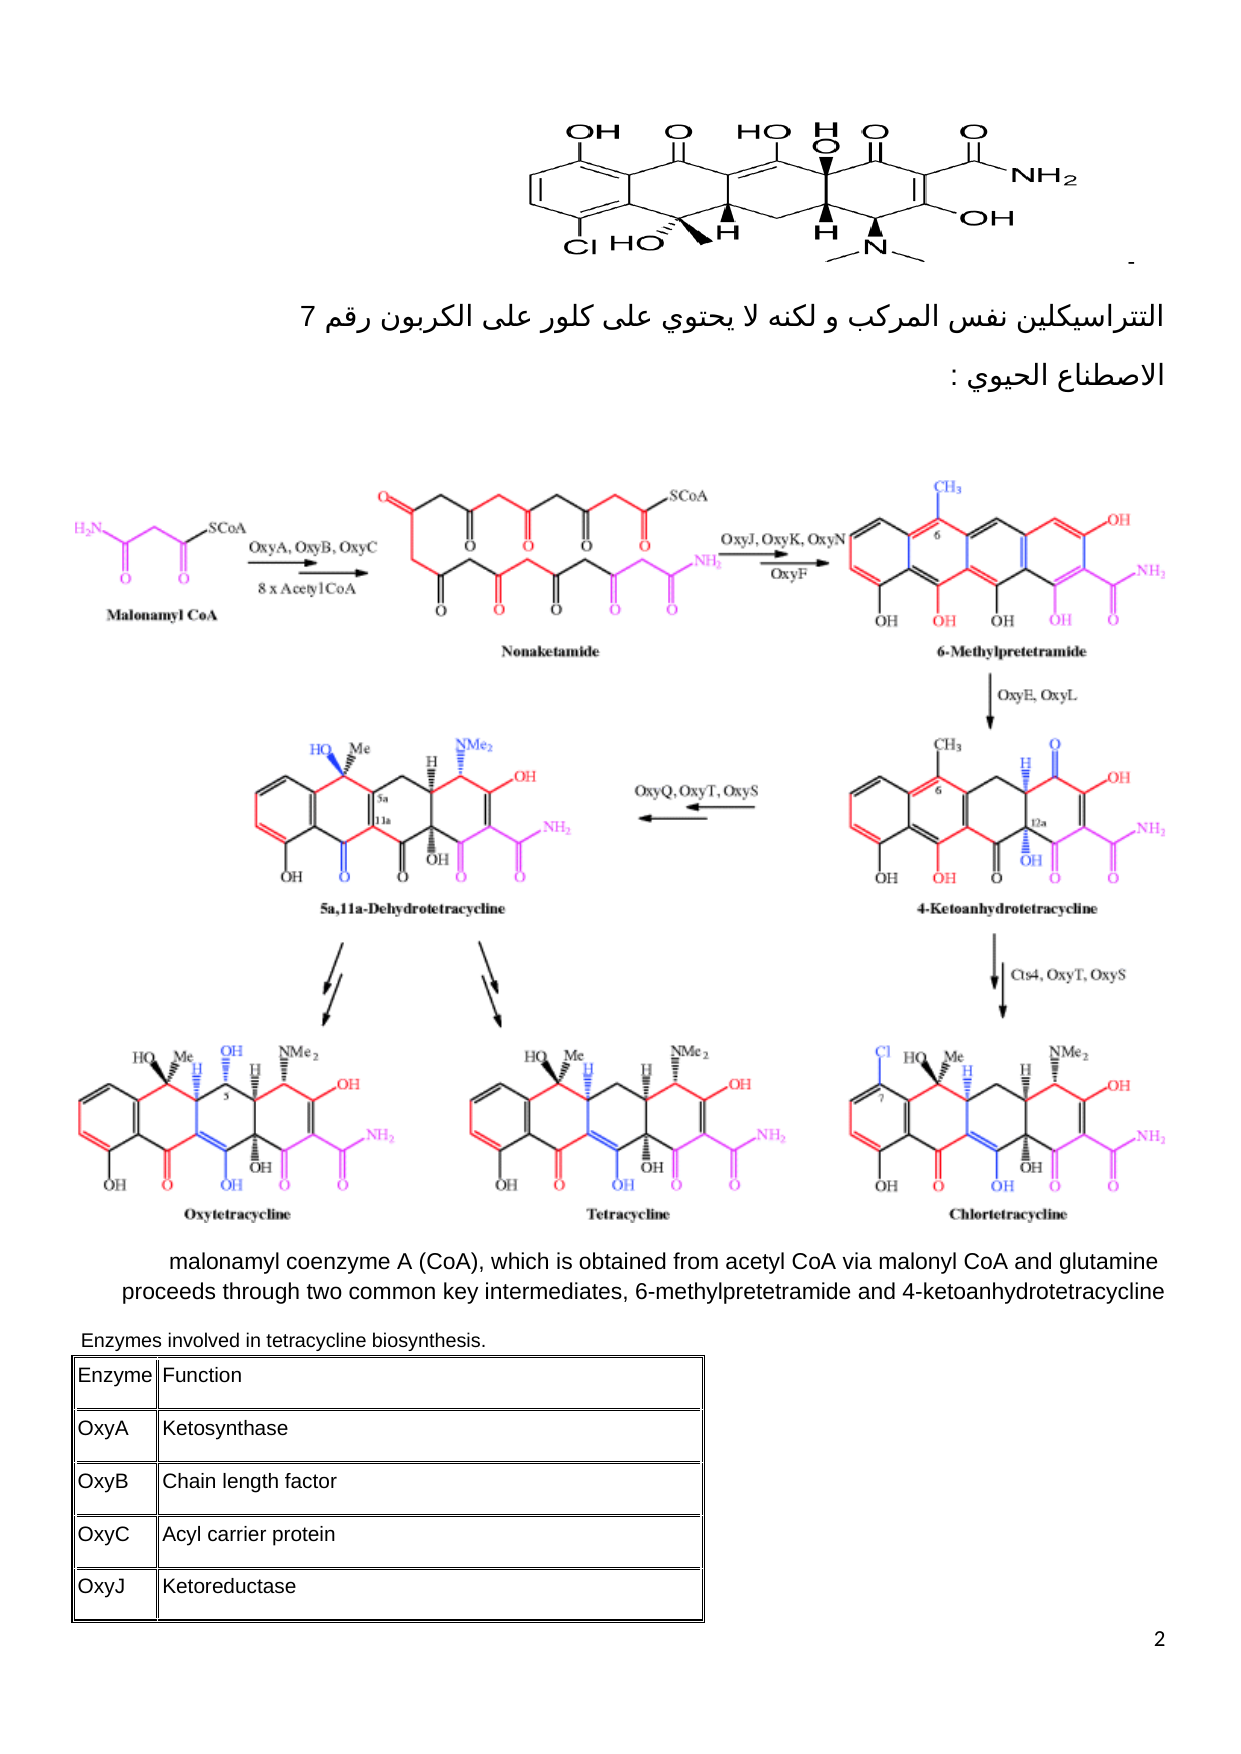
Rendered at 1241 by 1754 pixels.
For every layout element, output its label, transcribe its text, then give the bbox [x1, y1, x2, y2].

picture [516, 116, 1090, 269]
table_header Function [158, 1358, 702, 1408]
table_cell Ketoreductase [158, 1566, 702, 1619]
table_cell OxyB [73, 1461, 157, 1513]
text Enzymes involved in tetracycline biosynthesis. [75, 1329, 1165, 1352]
picture [75, 479, 1166, 1223]
table_cell Chain length factor [158, 1461, 703, 1513]
table_cell OxyA [73, 1408, 157, 1461]
table_cell Acyl carrier protein [159, 1514, 702, 1566]
table_cell Ketosynthase [158, 1408, 703, 1461]
table_header Enzyme [75, 1358, 157, 1408]
text التتراسيكلين نفس المركب و لكنه لا يحتوي على كلور على الكربون رقم 7 [75, 299, 1165, 332]
text malonamyl coenzyme A (CoA), which is obtained from acetyl CoA via malonyl CoA and glutamine proceeds through two common key intermediates, 6-methylpretetramide and 4-ketoanhydrotetracycline [75, 1248, 1165, 1304]
table_cell OxyJ [75, 1566, 157, 1619]
table_cell OxyC [75, 1514, 156, 1566]
text الاصطناع الحيوي : [75, 358, 1165, 392]
